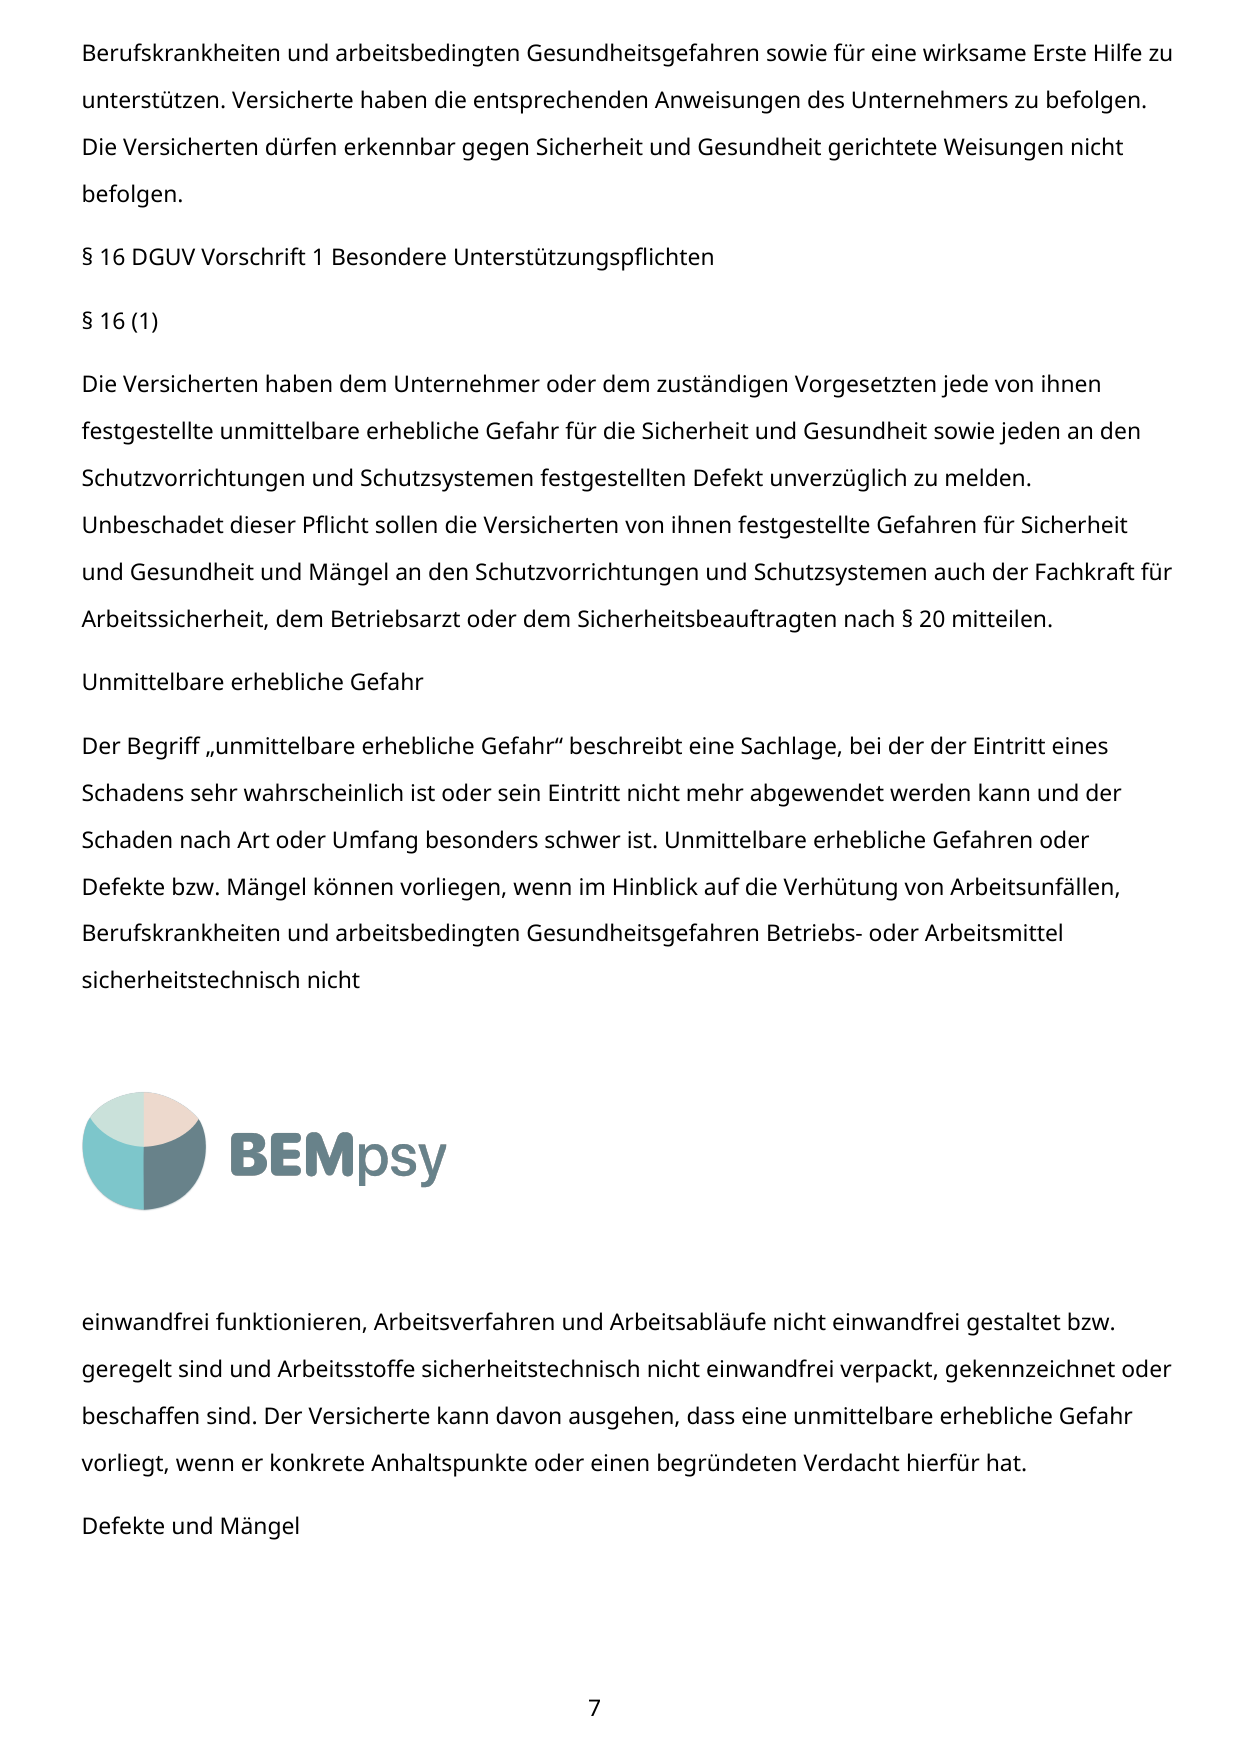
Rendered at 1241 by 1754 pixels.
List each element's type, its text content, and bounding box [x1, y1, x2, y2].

picture [81, 1091, 447, 1212]
text Der Begriff „unmittelbare erhebliche Gefahr“ beschreibt eine Sachlage, bei der der Eintritt eines Schadens sehr wahrscheinlich ist oder sein Eintritt nicht mehr abgewendet werden kann und der Schaden nach Art oder Umfang besonders schwer ist. Unmittelbare erhebliche Gefahren oder Defekte bzw. Mängel können vorliegen, wenn im Hinblick auf die Verhütung von Arbeitsunfällen, Berufskrankheiten und arbeitsbedingten Gesundheitsgefahren Betriebs- oder Arbeitsmittel sicherheitstechnisch nicht [81, 730, 1174, 996]
text Die Versicherten haben dem Unternehmer oder dem zuständigen Vorgesetzten jede von ihnen festgestellte unmittelbare erhebliche Gefahr für die Sicherheit und Gesundheit sowie jeden an den Schutzvorrichtungen und Schutzsystemen festgestellten Defekt unverzüglich zu melden. Unbeschadet dieser Pflicht sollen die Versicherten von ihnen festgestellte Gefahren für Sicherheit und Gesundheit und Mängel an den Schutzvorrichtungen und Schutzsystemen auch der Fachkraft für Arbeitssicherheit, dem Betriebsarzt oder dem Sicherheitsbeauftragten nach § 20 mitteilen. [81, 368, 1174, 634]
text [81, 37, 1174, 209]
text § 16 DGUV Vorschrift 1 Besondere Unterstützungspflichten [81, 241, 1174, 273]
text einwandfrei funktionieren, Arbeitsverfahren und Arbeitsabläufe nicht einwandfrei gestaltet bzw. geregelt sind und Arbeitsstoffe sicherheitstechnisch nicht einwandfrei verpackt, gekennzeichnet oder beschaffen sind. Der Versicherte kann davon ausgehen, dass eine unmittelbare erhebliche Gefahr vorliegt, wenn er konkrete Anhaltspunkte oder einen begründeten Verdacht hierfür hat. [81, 1306, 1174, 1478]
text § 16 (1) [81, 305, 1174, 336]
text Unmittelbare erhebliche Gefahr [81, 666, 1174, 698]
text Defekte und Mängel [81, 1510, 1174, 1541]
